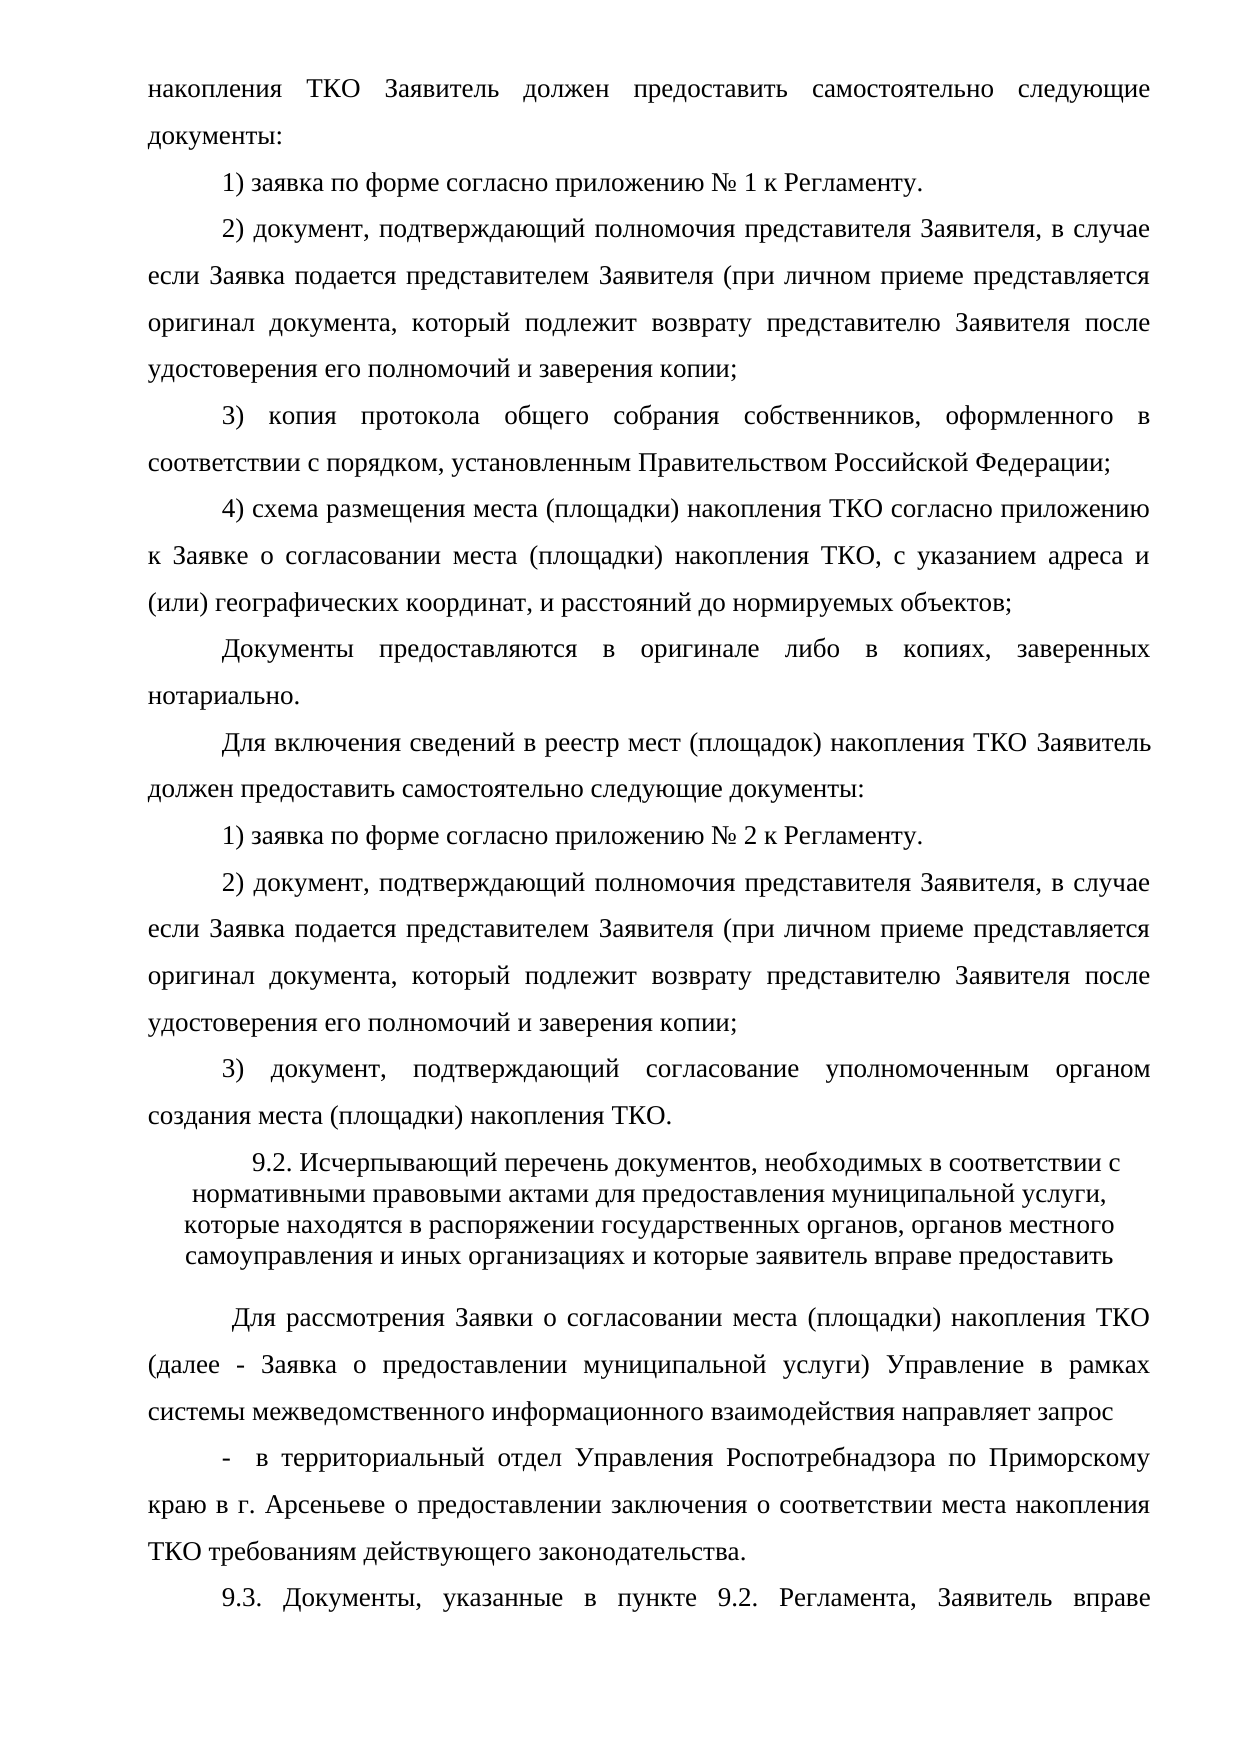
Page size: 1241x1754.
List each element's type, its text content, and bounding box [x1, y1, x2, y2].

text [148, 1582, 1152, 1613]
text 9.2. Исчерпывающий перечень документов, необходимых в соответствии с нормативными правовыми актами для предоставления муниципальной услуги, которые находятся в распоряжении государственных органов, органов местного самоуправления и иных организациях и которые заявитель вправе предоставить [148, 1146, 1152, 1270]
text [148, 72, 1152, 150]
text 2) документ, подтверждающий полномочия представителя Заявителя, в случае если Заявка подается представителем Заявителя (при личном приеме представляется оригинал документа, который подлежит возврату представителю Заявителя после удостоверения его полномочий и заверения копии; [148, 866, 1152, 1037]
text - в территориальный отдел Управления Роспотребнадзора по Приморскому краю в г. Арсеньеве о предоставлении заключения о соответствии места накопления ТКО требованиям действующего законодательства. [148, 1442, 1152, 1566]
text Для включения сведений в реестр мест (площадок) накопления ТКО Заявитель должен предоставить самостоятельно следующие документы: [148, 726, 1152, 804]
text 2) документ, подтверждающий полномочия представителя Заявителя, в случае если Заявка подается представителем Заявителя (при личном приеме представляется оригинал документа, который подлежит возврату представителю Заявителя после удостоверения его полномочий и заверения копии; [148, 212, 1152, 384]
text 3) документ, подтверждающий согласование уполномоченным органом создания места (площадки) накопления ТКО. [148, 1052, 1152, 1130]
text Для рассмотрения Заявки о согласовании места (площадки) накопления ТКО (далее - Заявка о предоставлении муниципальной услуги) Управление в рамках системы межведомственного информационного взаимодействия направляет запрос [148, 1302, 1152, 1426]
text 1) заявка по форме согласно приложению № 1 к Регламенту. [148, 166, 1152, 197]
text 4) схема размещения места (площадки) накопления ТКО согласно приложению к Заявке о согласовании места (площадки) накопления ТКО, с указанием адреса и (или) географических координат, и расстояний до нормируемых объектов; [148, 492, 1152, 617]
text 1) заявка по форме согласно приложению № 2 к Регламенту. [148, 819, 1152, 850]
text 3) копия протокола общего собрания собственников, оформленного в соответствии с порядком, установленным Правительством Российской Федерации; [148, 399, 1152, 477]
text Документы предоставляются в оригинале либо в копиях, заверенных нотариально. [148, 632, 1152, 710]
